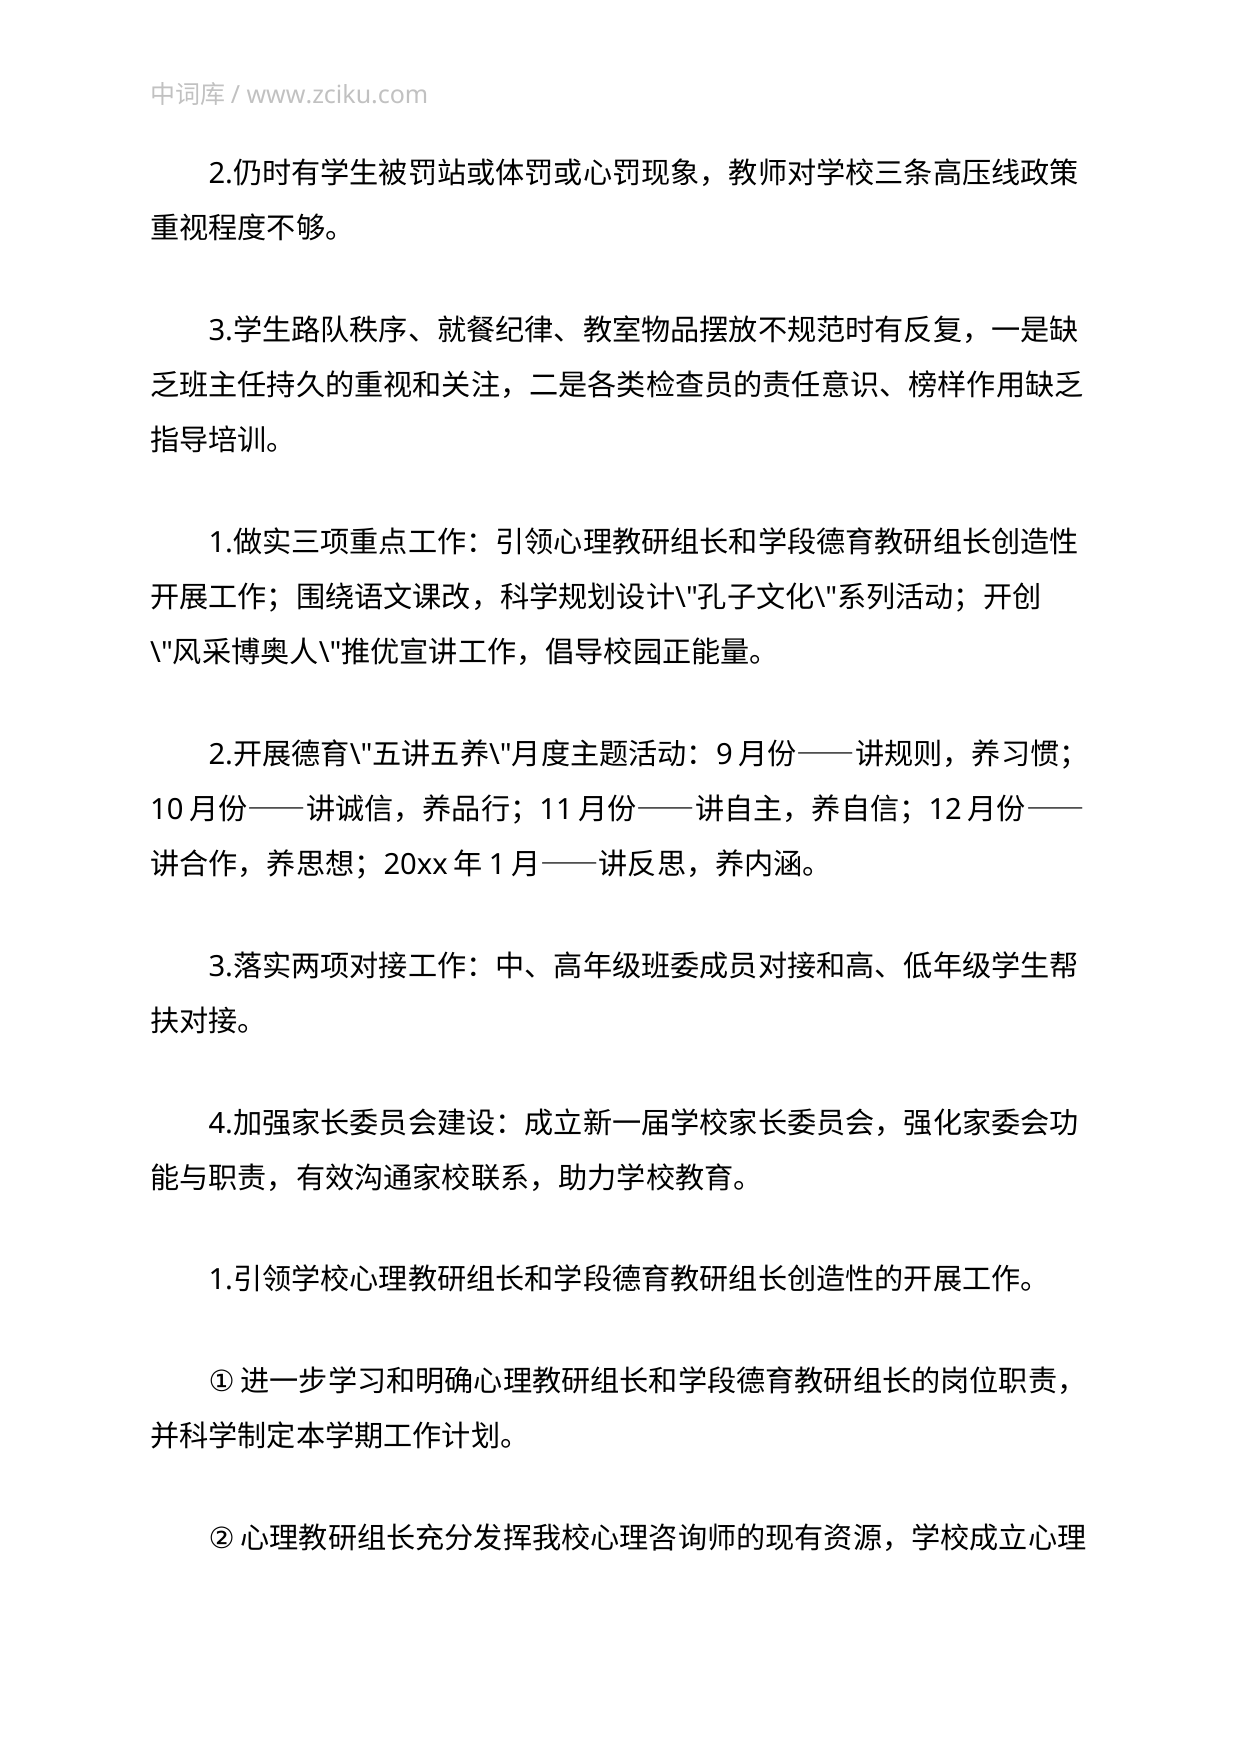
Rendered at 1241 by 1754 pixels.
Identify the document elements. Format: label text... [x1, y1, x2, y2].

text 3.学生路队秩序、就餐纪律、教室物品摆放不规范时有反复，一是缺乏班主任持久的重视和关注，二是各类检查员的责任意识、榜样作用缺乏指导培训。 [150, 307, 1090, 459]
text ①进一步学习和明确心理教研组长和学段德育教研组长的岗位职责，并科学制定本学期工作计划。 [150, 1358, 1090, 1455]
text 3.落实两项对接工作：中、高年级班委成员对接和高、低年级学生帮扶对接。 [150, 942, 1090, 1040]
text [150, 1515, 1090, 1557]
text 1.做实三项重点工作：引领心理教研组长和学段德育教研组长创造性开展工作；围绕语文课改，科学规划设计\"孔子文化\"系列活动；开创\"风采博奥人\"推优宣讲工作，倡导校园正能量。 [150, 518, 1090, 671]
text 4.加强家长委员会建设：成立新一届学校家长委员会，强化家委会功能与职责，有效沟通家校联系，助力学校教育。 [150, 1099, 1090, 1196]
text 2.开展德育\"五讲五养\"月度主题活动：9月份——讲规则，养习惯；10月份——讲诚信，养品行；11月份——讲自主，养自信；12月份——讲合作，养思想；20xx年1月——讲反思，养内涵。 [150, 730, 1090, 883]
text 2.仍时有学生被罚站或体罚或心罚现象，教师对学校三条高压线政策重视程度不够。 [150, 150, 1090, 247]
text 1.引领学校心理教研组长和学段德育教研组长创造性的开展工作。 [150, 1256, 1090, 1298]
